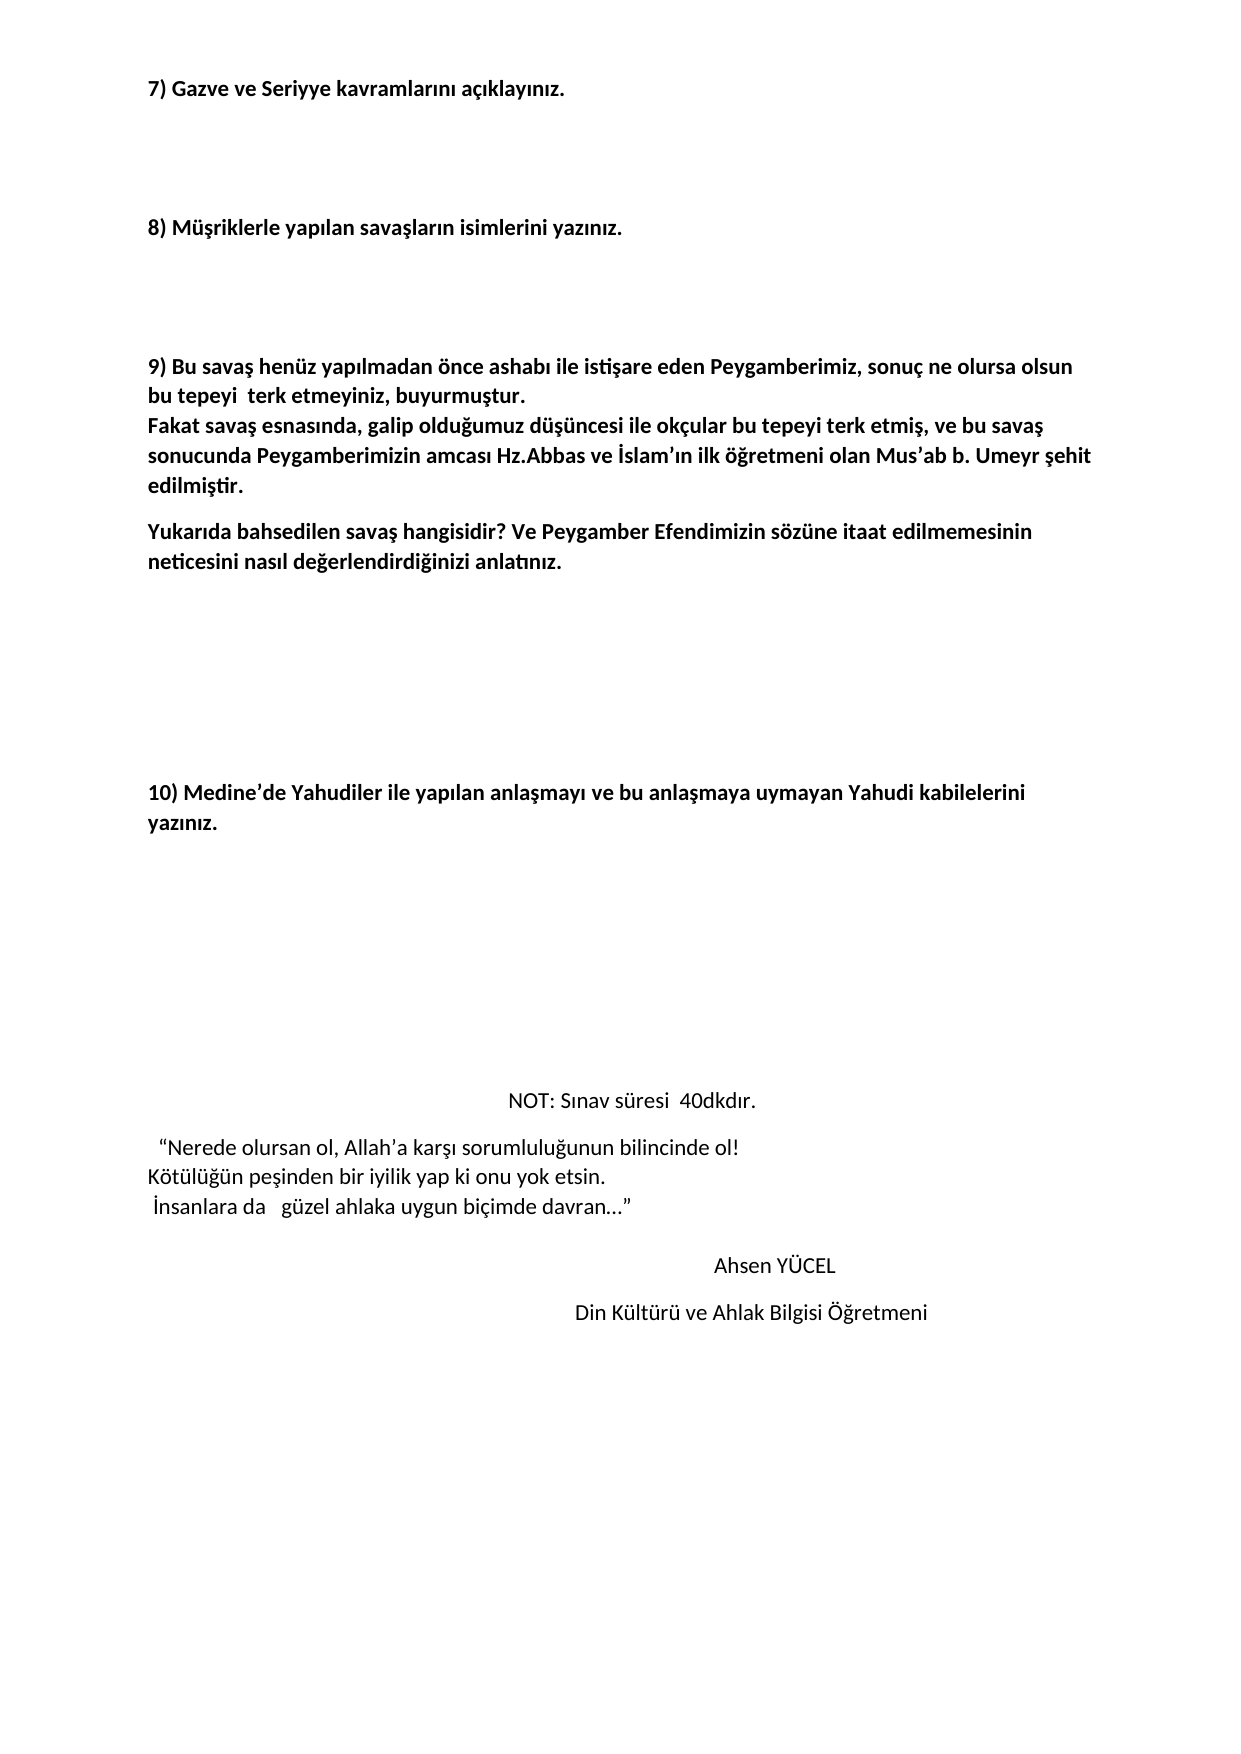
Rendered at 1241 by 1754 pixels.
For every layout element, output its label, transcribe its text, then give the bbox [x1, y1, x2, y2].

text 10) Medine’de Yahudiler ile yapılan anlaşmayı ve bu anlaşmaya uymayan Yahudi kabilelerini yazınız. [148, 778, 1093, 836]
text Din Kültürü ve Ahlak Bilgisi Öğretmeni [148, 1298, 1093, 1326]
text Yukarıda bahsedilen savaş hangisidir? Ve Peygamber Efendimizin sözüne itaat edilmemesinin neticesini nasıl değerlendirdiğinizi anlatınız. [148, 517, 1093, 575]
text 9) Bu savaş henüz yapılmadan önce ashabı ile istişare eden Peygamberimiz, sonuç ne olursa olsun bu tepeyi terk etmeyiniz, buyurmuştur. Fakat savaş esnasında, galip olduğumuz düşüncesi ile okçular bu tepeyi terk etmiş, ve bu savaş sonucunda Peygamberimizin amcası Hz.Abbas ve İslam’ın ilk öğretmeni olan Mus’ab b. Umeyr şehit edilmiştir. [148, 352, 1093, 499]
text “Nerede olursan ol, Allah’a karşı sorumluluğunun bilincinde ol! Kötülüğün peşinden bir iyilik yap ki onu yok etsin. İnsanlara da güzel ahlaka uygun biçimde davran…” Ahsen YÜCEL [148, 1133, 1093, 1279]
text 8) Müşriklerle yapılan savaşların isimlerini yazınız. [148, 213, 1093, 241]
text NOT: Sınav süresi 40dkdır. [148, 1086, 1093, 1114]
text 7) Gazve ve Seriyye kavramlarını açıklayınız. [148, 74, 1093, 102]
